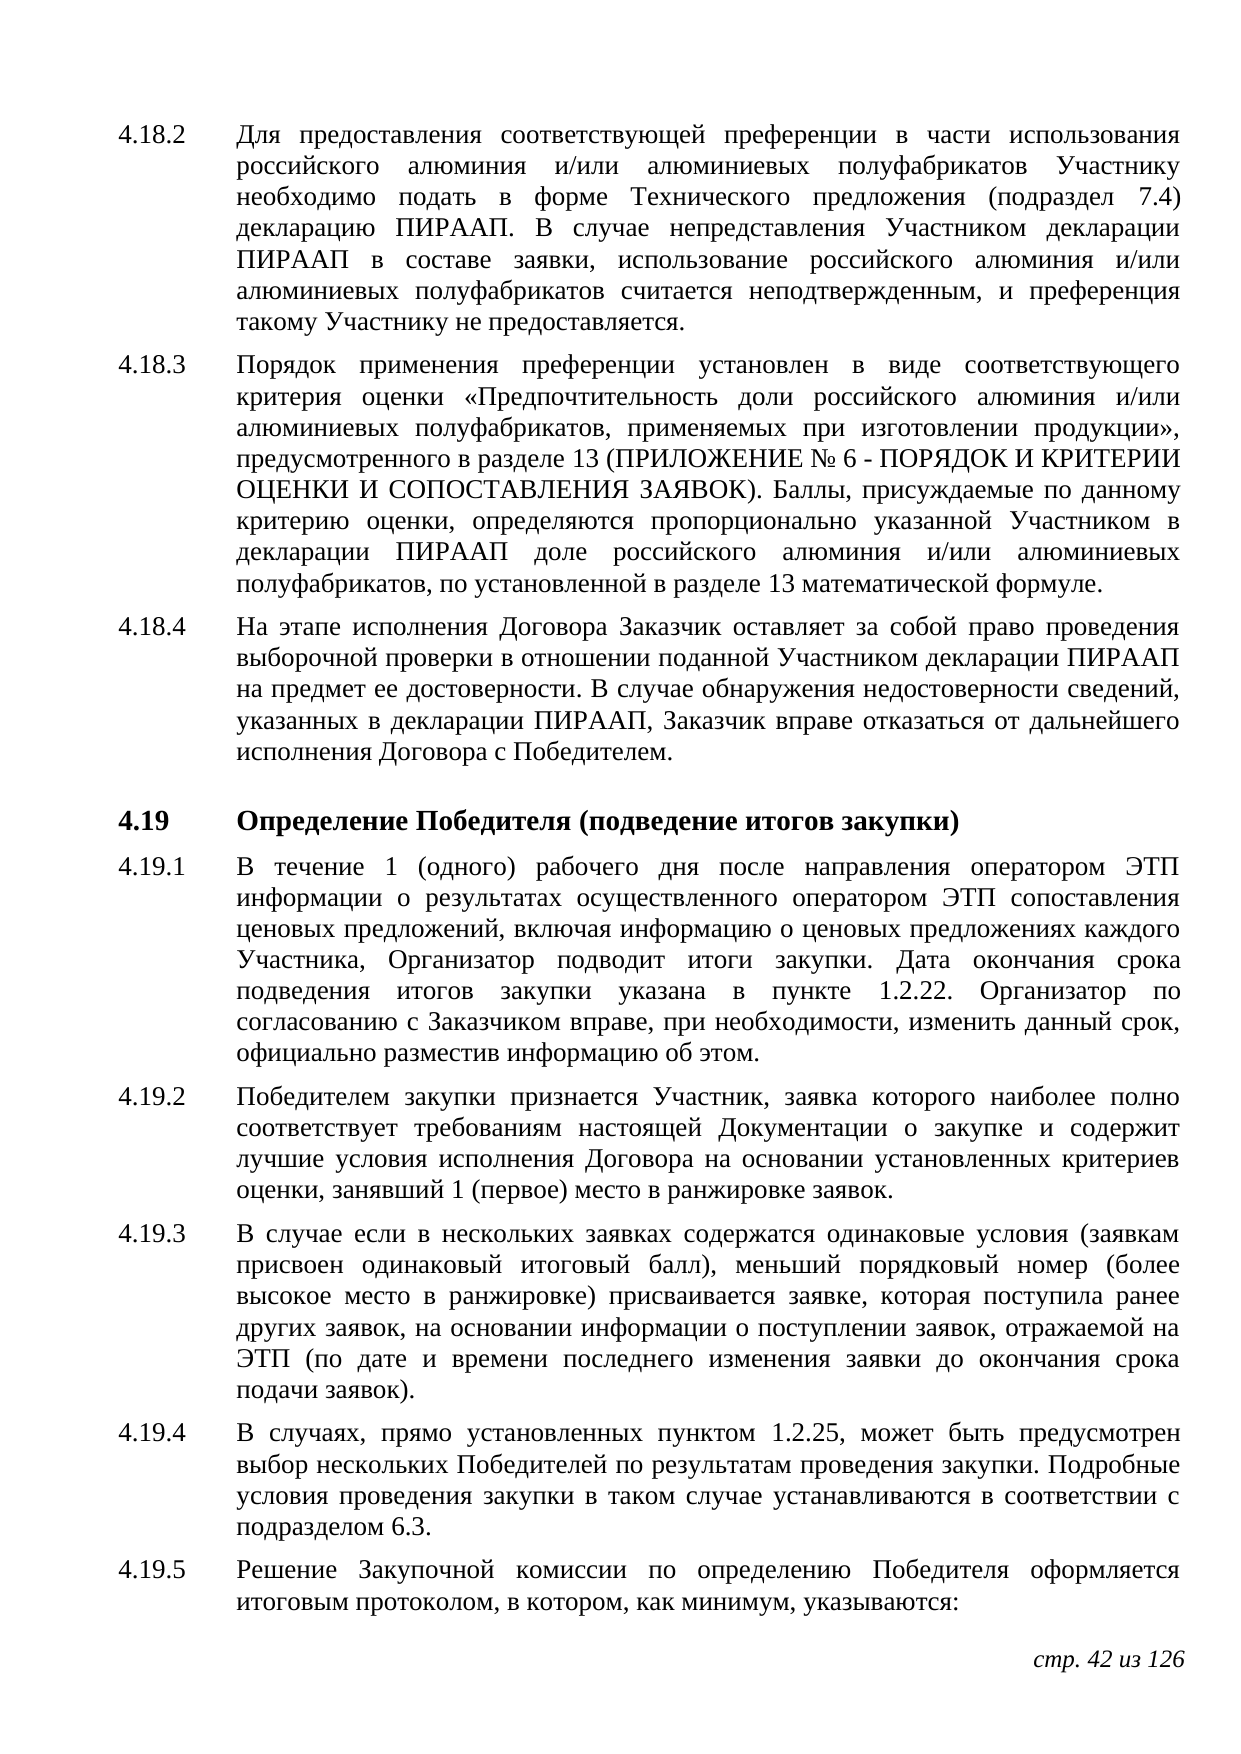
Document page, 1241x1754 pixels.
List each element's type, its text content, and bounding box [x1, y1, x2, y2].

text Решение Закупочной комиссии по определению Победителя оформляется итоговым протоколом, в котором, как минимум, указываются: [118, 1554, 1181, 1616]
text Порядок применения преференции установлен в виде соответствующего критерия оценки «Предпочтительность доли российского алюминия и/или алюминиевых полуфабрикатов, применяемых при изготовлении продукции», предусмотренного в разделе 13 (ПРИЛОЖЕНИЕ № 6 - ПОРЯДОК И КРИТЕРИИ ОЦЕНКИ И СОПОСТАВЛЕНИЯ ЗАЯВОК). Баллы, присуждаемые по данному критерию оценки, определяются пропорционально указанной Участником в декларации ПИРААП доле российского алюминия и/или алюминиевых полуфабрикатов, по установленной в разделе 13 математической формуле. [118, 349, 1181, 598]
text В случае если в нескольких заявках содержатся одинаковые условия (заявкам присвоен одинаковый итоговый балл), меньший порядковый номер (более высокое место в ранжировке) присваивается заявке, которая поступила ранее других заявок, на основании информации о поступлении заявок, отражаемой на ЭТП (по дате и времени последнего изменения заявки до окончания срока подачи заявок). [118, 1217, 1181, 1404]
text Победителем закупки признается Участник, заявка которого наиболее полно соответствует требованиям настоящей Документации о закупке и содержит лучшие условия исполнения Договора на основании установленных критериев оценки, занявший 1 (первое) место в ранжировке заявок. [118, 1080, 1181, 1205]
text Для предоставления соответствующей преференции в части использования российского алюминия и/или алюминиевых полуфабрикатов Участнику необходимо подать в форме Технического предложения (подраздел 7.4) декларацию ПИРААП. В случае непредставления Участником декларации ПИРААП в составе заявки, использование российского алюминия и/или алюминиевых полуфабрикатов считается неподтвержденным, и преференция такому Участнику не предоставляется. [118, 118, 1181, 336]
text В течение 1 (одного) рабочего дня после направления оператором ЭТП информации о результатах осуществленного оператором ЭТП сопоставления ценовых предложений, включая информацию о ценовых предложениях каждого Участника, Организатор подводит итоги закупки. Дата окончания срока подведения итогов закупки указана в пункте 1.2.22. Организатор по согласованию с Заказчиком вправе, при необходимости, изменить данный срок, официально разместив информацию об этом. [118, 849, 1181, 1068]
text На этапе исполнения Договора Заказчик оставляет за собой право проведения выборочной проверки в отношении поданной Участником декларации ПИРААП на предмет ее достоверности. В случае обнаружения недостоверности сведений, указанных в декларации ПИРААП, Заказчик вправе отказаться от дальнейшего исполнения Договора с Победителем. [118, 610, 1181, 766]
subtitle Определение Победителя (подведение итогов закупки) [118, 803, 1181, 837]
text В случаях, прямо установленных пунктом 1.2.25, может быть предусмотрен выбор нескольких Победителей по результатам проведения закупки. Подробные условия проведения закупки в таком случае устанавливаются в соответствии с подразделом 6.3. [118, 1417, 1181, 1541]
